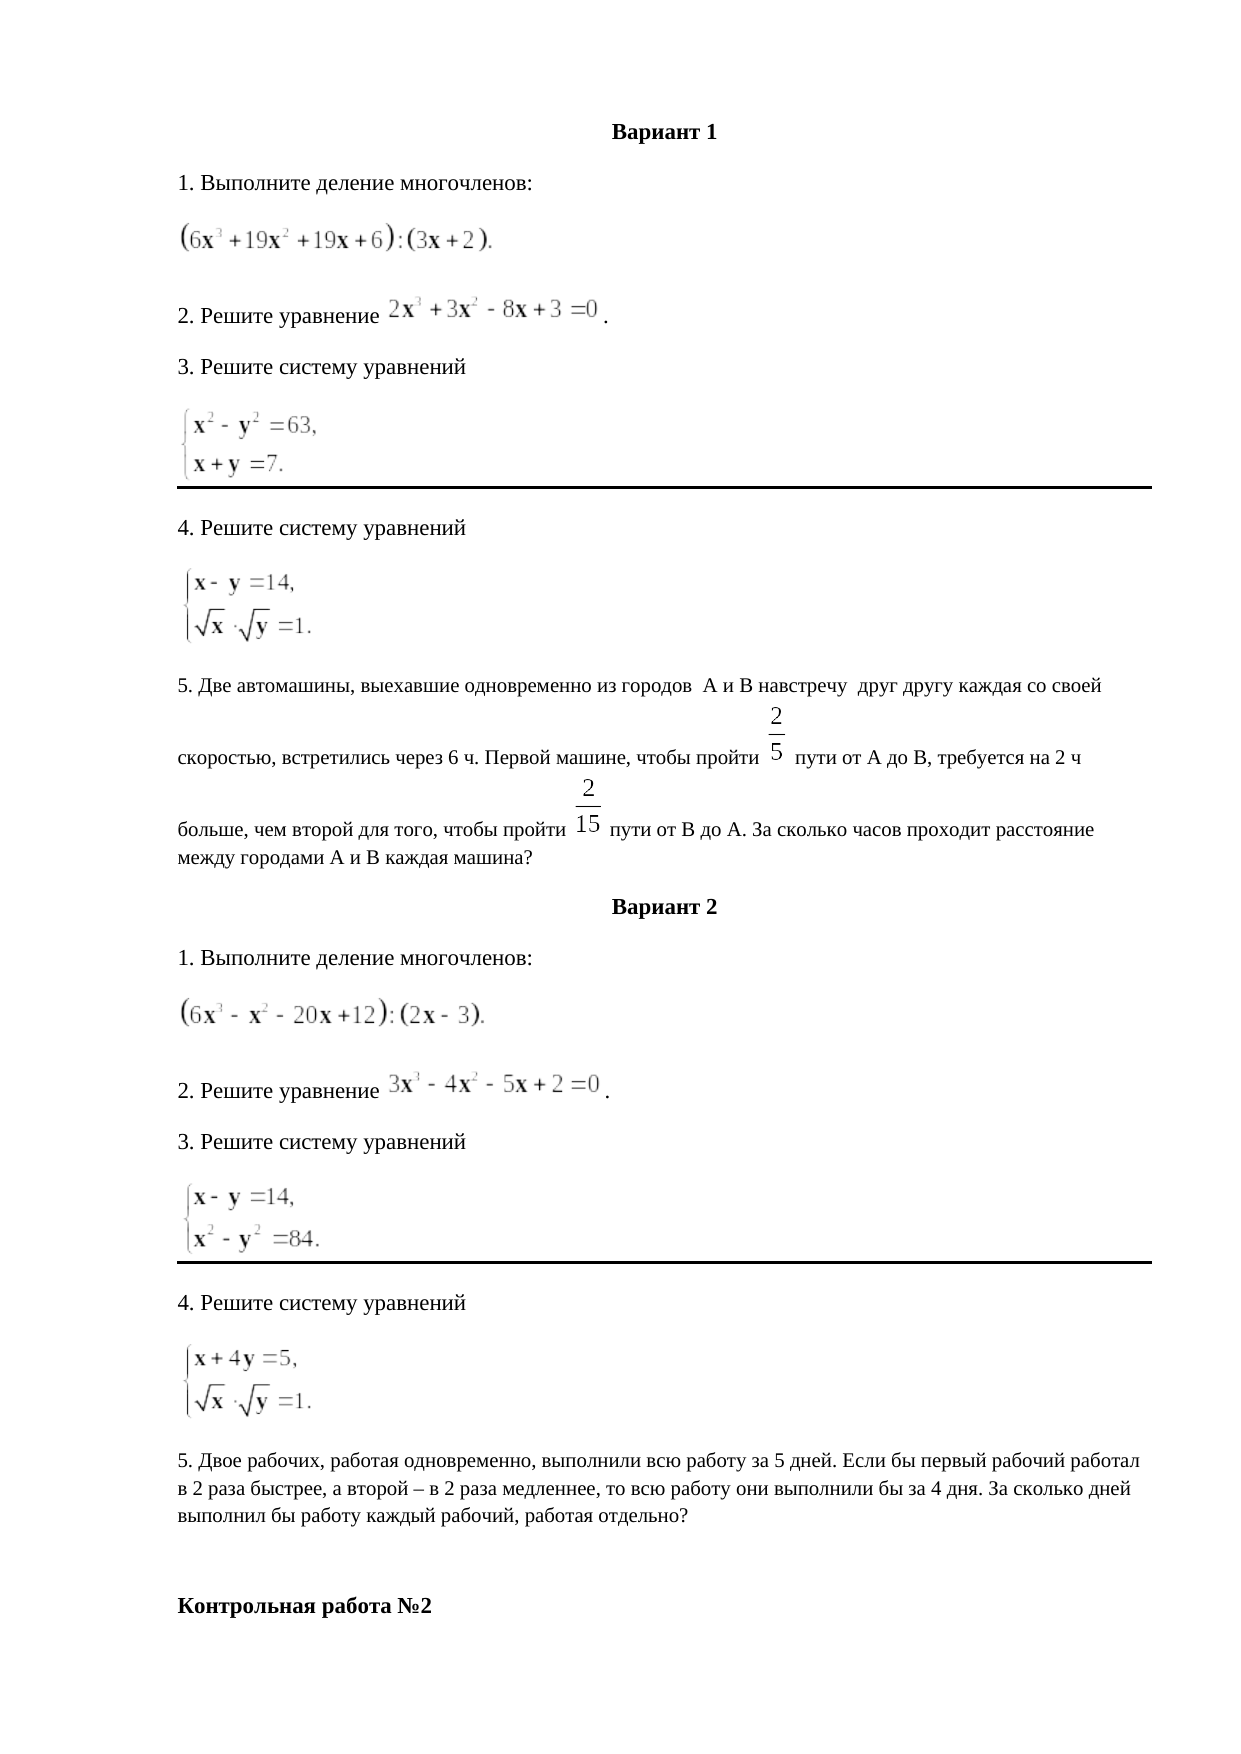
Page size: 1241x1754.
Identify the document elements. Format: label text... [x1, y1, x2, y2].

text Вариант 2 [177, 893, 1152, 919]
text 2. Решите уравнение . [177, 291, 1152, 328]
text Контрольная работа №2 [177, 1592, 1152, 1618]
text 2. Решите уравнение . [177, 1066, 1152, 1103]
text 1. Выполните деление многочленов: [177, 169, 1152, 196]
text 3. Решите систему уравнений [177, 1128, 1152, 1154]
text 5. Двое рабочих, работая одновременно, выполнили всю работу за 5 дней. Если бы первый рабочий работал в 2 раза быстрее, а второй – в 2 раза медленнее, то всю работу они выполнили бы за 4 дня. За сколько дней выполнил бы работу каждый рабочий, работая отдельно? [177, 1448, 1152, 1527]
text 5. Две автомашины, выехавшие одновременно из городов А и В навстречу друг другу каждая со своей скоростью, встретились через 6 ч. Первой машине, чтобы пройти пути от А до В, требуется на 2 ч больше, чем второй для того, чтобы пройти пути от В до А. За сколько часов проходит расстояние между городами А и В каждая машина? [177, 673, 1152, 869]
text 4. Решите систему уравнений [177, 514, 1152, 540]
text Вариант 1 [177, 118, 1152, 144]
text 1. Выполните деление многочленов: [177, 944, 1152, 971]
text 4. Решите систему уравнений [177, 1289, 1152, 1315]
text 3. Решите систему уравнений [177, 353, 1152, 379]
